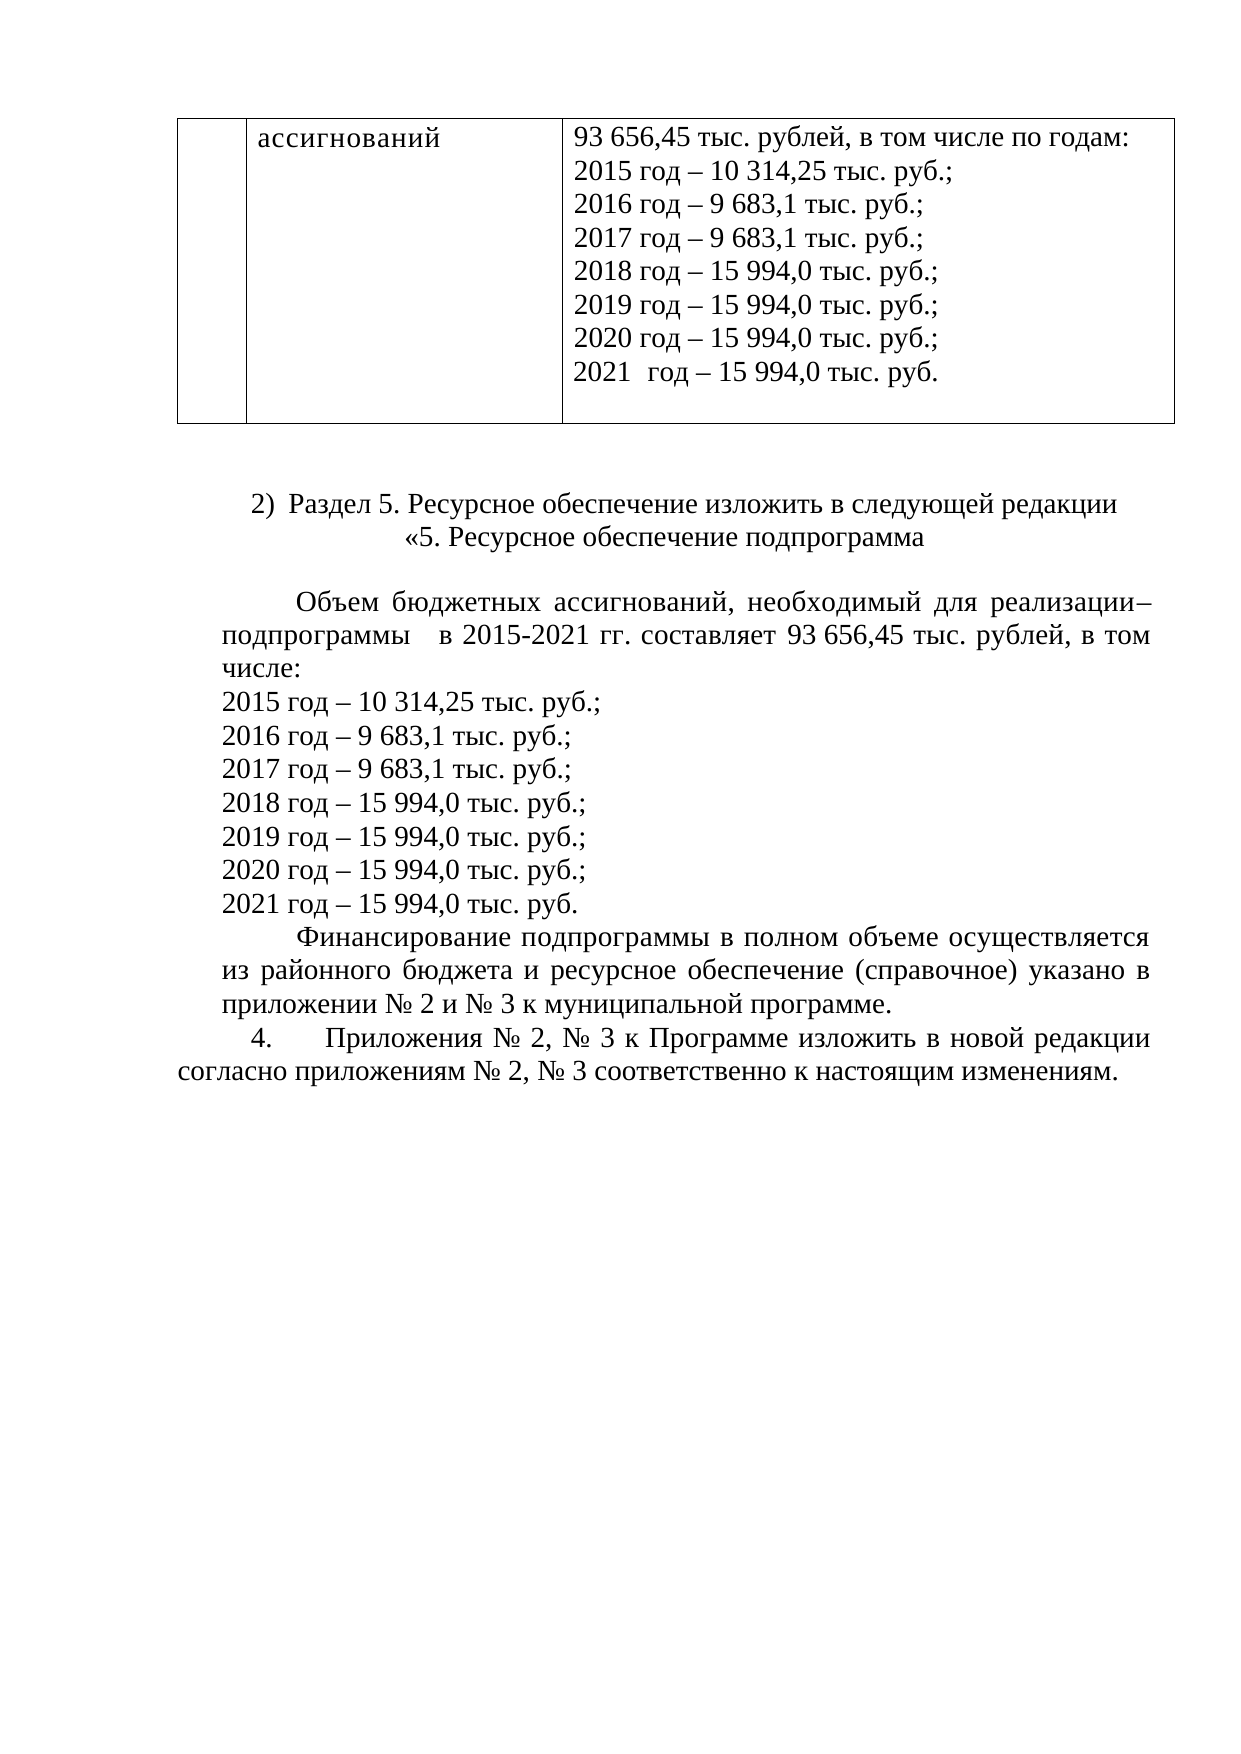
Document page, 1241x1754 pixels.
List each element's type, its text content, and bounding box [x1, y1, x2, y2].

text 2016 год – 9 683,1 тыс. руб.; [177, 718, 1152, 752]
table_header 7. [178, 119, 246, 422]
list Раздел 5. Ресурсное обеспечение изложить в следующей редакции [251, 486, 1152, 519]
text «5. Ресурсное обеспечение подпрограмма [177, 519, 1152, 553]
text Объем бюджетных ассигнований, необходимый для реализации– подпрограммы в 2015-2021 гг. составляет 93 656,45 тыс. рублей, в том числе: [222, 585, 1151, 684]
text 2019 год – 15 994,0 тыс. руб.; [177, 819, 1152, 852]
text 2021 год – 15 994,0 тыс. руб. [177, 886, 1152, 919]
text Финансирование подпрограммы в полном объеме осуществляется из районного бюджета и ресурсное обеспечение (справочное) указано в приложении № 2 и № 3 к муниципальной программе. [222, 919, 1151, 1020]
text 2020 год – 15 994,0 тыс. руб.; [177, 852, 1152, 886]
text 2015 год – 10 314,25 тыс. руб.; [177, 684, 1152, 718]
text 2018 год – 15 994,0 тыс. руб.; [177, 785, 1152, 819]
list Приложения № 2, № 3 к Программе изложить в новой редакции согласно приложениям № 2, № 3 соответственно к настоящим изменениям. [177, 1020, 1152, 1087]
text 2017 год – 9 683,1 тыс. руб.; [177, 752, 1152, 785]
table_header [563, 119, 1174, 422]
table_header Объемы ассигнований [247, 119, 562, 422]
